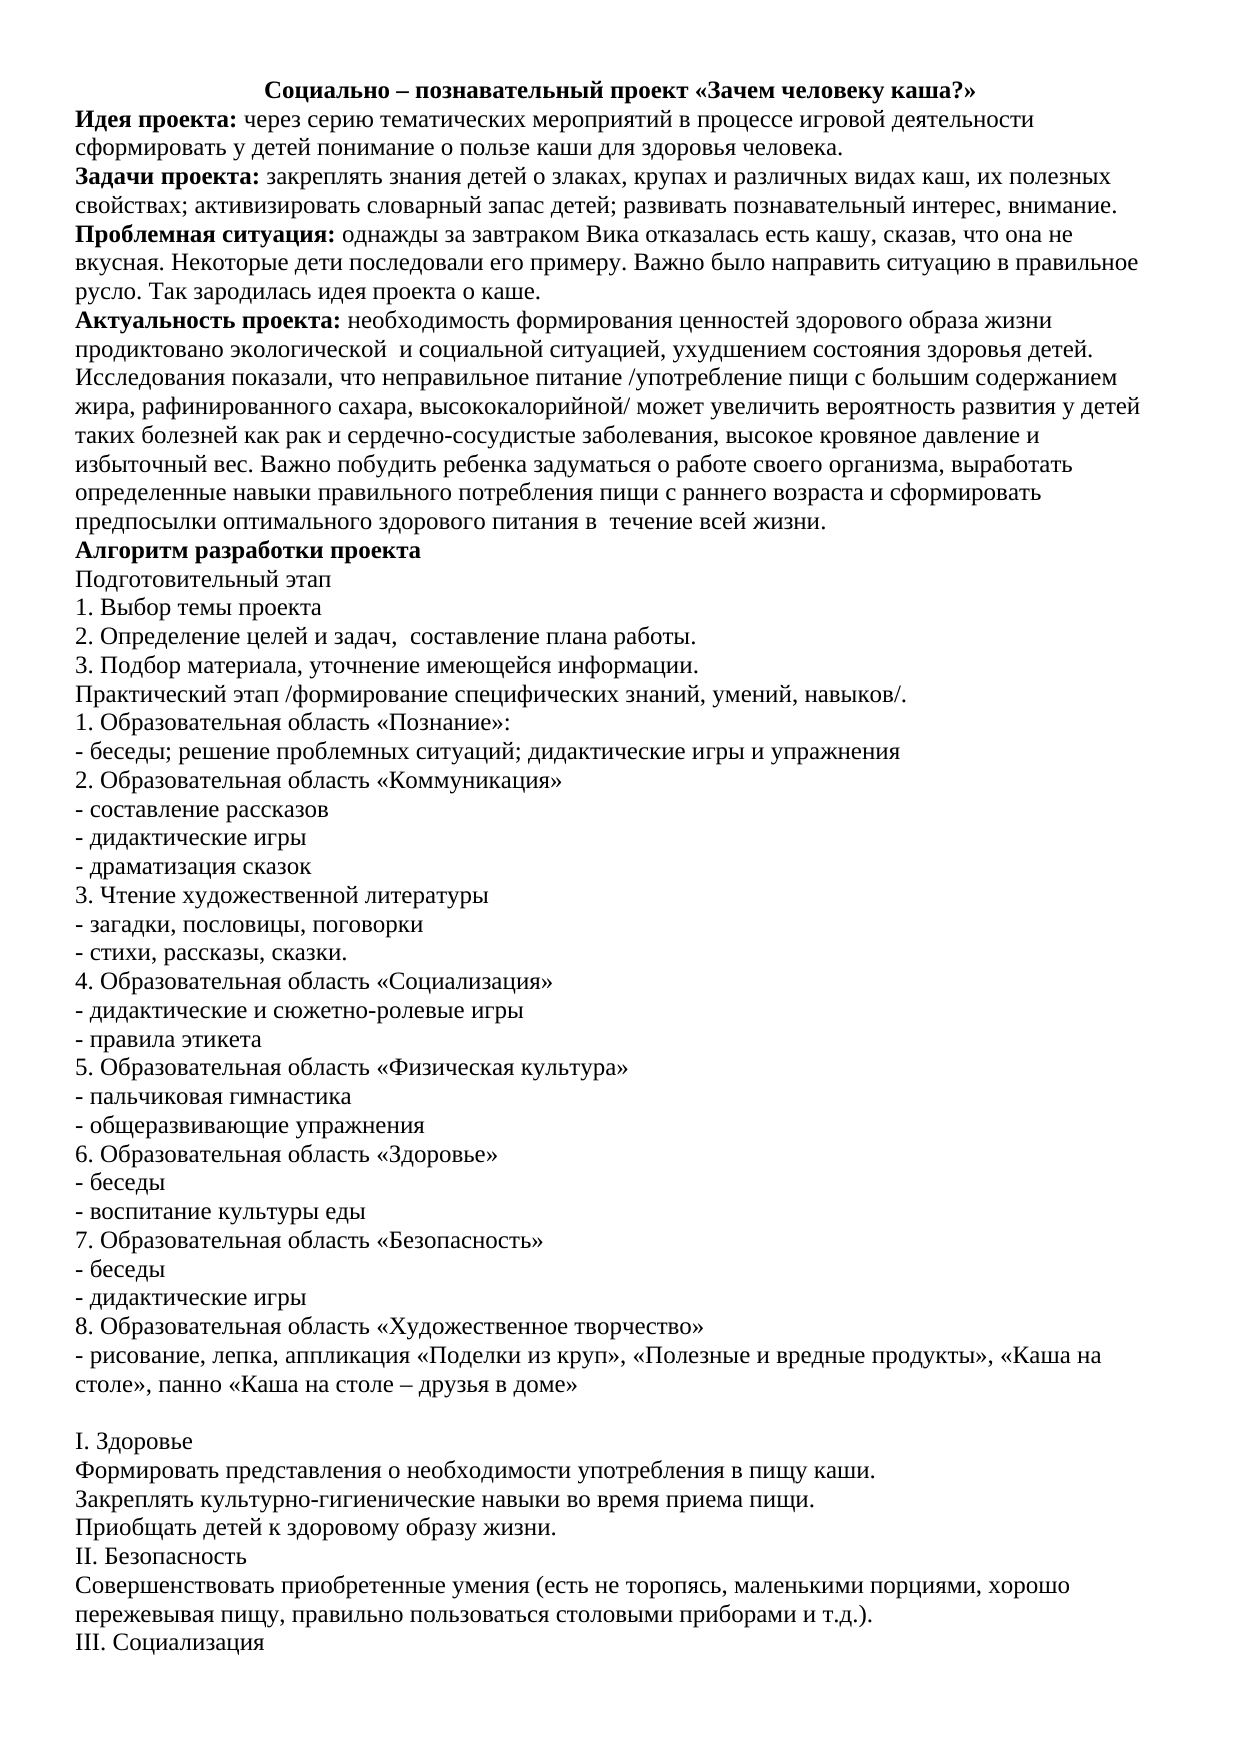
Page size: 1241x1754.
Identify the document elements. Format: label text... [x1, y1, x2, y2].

text - беседы [75, 1254, 1165, 1282]
text - дидактические игры [75, 822, 1165, 851]
text 5. Образовательная область «Физическая культура» [75, 1052, 1165, 1081]
text Приобщать детей к здоровому образу жизни. [75, 1512, 1165, 1541]
text 8. Образовательная область «Художественное творчество» [75, 1311, 1165, 1340]
text Проблемная ситуация: однажды за завтраком Вика отказалась есть кашу, сказав, что она не вкусная. Некоторые дети последовали его примеру. Важно было направить ситуацию в правильное русло. Так зародилась идея проекта о каше. [75, 219, 1165, 305]
text - рисование, лепка, аппликация «Поделки из круп», «Полезные и вредные продукты», «Каша на столе», панно «Каша на столе – друзья в доме» [75, 1340, 1165, 1397]
text Задачи проекта: закреплять знания детей о злаках, крупах и различных видах каш, их полезных свойствах; активизировать словарный запас детей; развивать познавательный интерес, внимание. [75, 161, 1165, 219]
text - пальчиковая гимнастика [75, 1081, 1165, 1110]
text - дидактические и сюжетно-ролевые игры [75, 995, 1165, 1024]
text Актуальность проекта: необходимость формирования ценностей здорового образа жизни продиктовано экологической и социальной ситуацией, ухудшением состояния здоровья детей. Исследования показали, что неправильное питание /употребление пищи с большим содержанием жира, рафинированного сахара, высококалорийной/ может увеличить вероятность развития у детей таких болезней как рак и сердечно-сосудистые заболевания, высокое кровяное давление и избыточный вес. Важно побудить ребенка задуматься о работе своего организма, выработать определенные навыки правильного потребления пищи с раннего возраста и сформировать предпосылки оптимального здорового питания в течение всей жизни. [75, 305, 1165, 535]
text - составление рассказов [75, 794, 1165, 822]
text - беседы [75, 1167, 1165, 1196]
text Практический этап /формирование специфических знаний, умений, навыков/. [75, 679, 1165, 707]
text 3. Подбор материала, уточнение имеющейся информации. [75, 650, 1165, 679]
text II. Безопасность [75, 1541, 1165, 1570]
text Формировать представления о необходимости употребления в пищу каши. [75, 1455, 1165, 1484]
text 3. Чтение художественной литературы [75, 880, 1165, 909]
text III. Социализация [75, 1627, 1165, 1656]
text - беседы; решение проблемных ситуаций; дидактические игры и упражнения [75, 736, 1165, 765]
text - общеразвивающие упражнения [75, 1110, 1165, 1139]
text Подготовительный этап [75, 564, 1165, 592]
text 7. Образовательная область «Безопасность» [75, 1225, 1165, 1254]
text - стихи, рассказы, сказки. [75, 937, 1165, 966]
text 1. Образовательная область «Познание»: [75, 707, 1165, 736]
text I. Здоровье [75, 1426, 1165, 1455]
text 4. Образовательная область «Социализация» [75, 966, 1165, 995]
text - воспитание культуры еды [75, 1196, 1165, 1225]
text 2. Образовательная область «Коммуникация» [75, 765, 1165, 794]
text 2. Определение целей и задач, составление плана работы. [75, 621, 1165, 650]
text Закреплять культурно-гигиенические навыки во время приема пищи. [75, 1484, 1165, 1512]
text 1. Выбор темы проекта [75, 592, 1165, 621]
text - драматизация сказок [75, 851, 1165, 880]
text Социально – познавательный проект «Зачем человеку каша?» [75, 75, 1165, 104]
text Идея проекта: через серию тематических мероприятий в процессе игровой деятельности сформировать у детей понимание о пользе каши для здоровья человека. [75, 104, 1165, 161]
text Совершенствовать приобретенные умения (есть не торопясь, маленькими порциями, хорошо пережевывая пищу, правильно пользоваться столовыми приборами и т.д.). [75, 1570, 1165, 1627]
text Алгоритм разработки проекта [75, 535, 1165, 564]
text - загадки, пословицы, поговорки [75, 909, 1165, 937]
text - дидактические игры [75, 1282, 1165, 1311]
text - правила этикета [75, 1024, 1165, 1052]
text 6. Образовательная область «Здоровье» [75, 1139, 1165, 1167]
